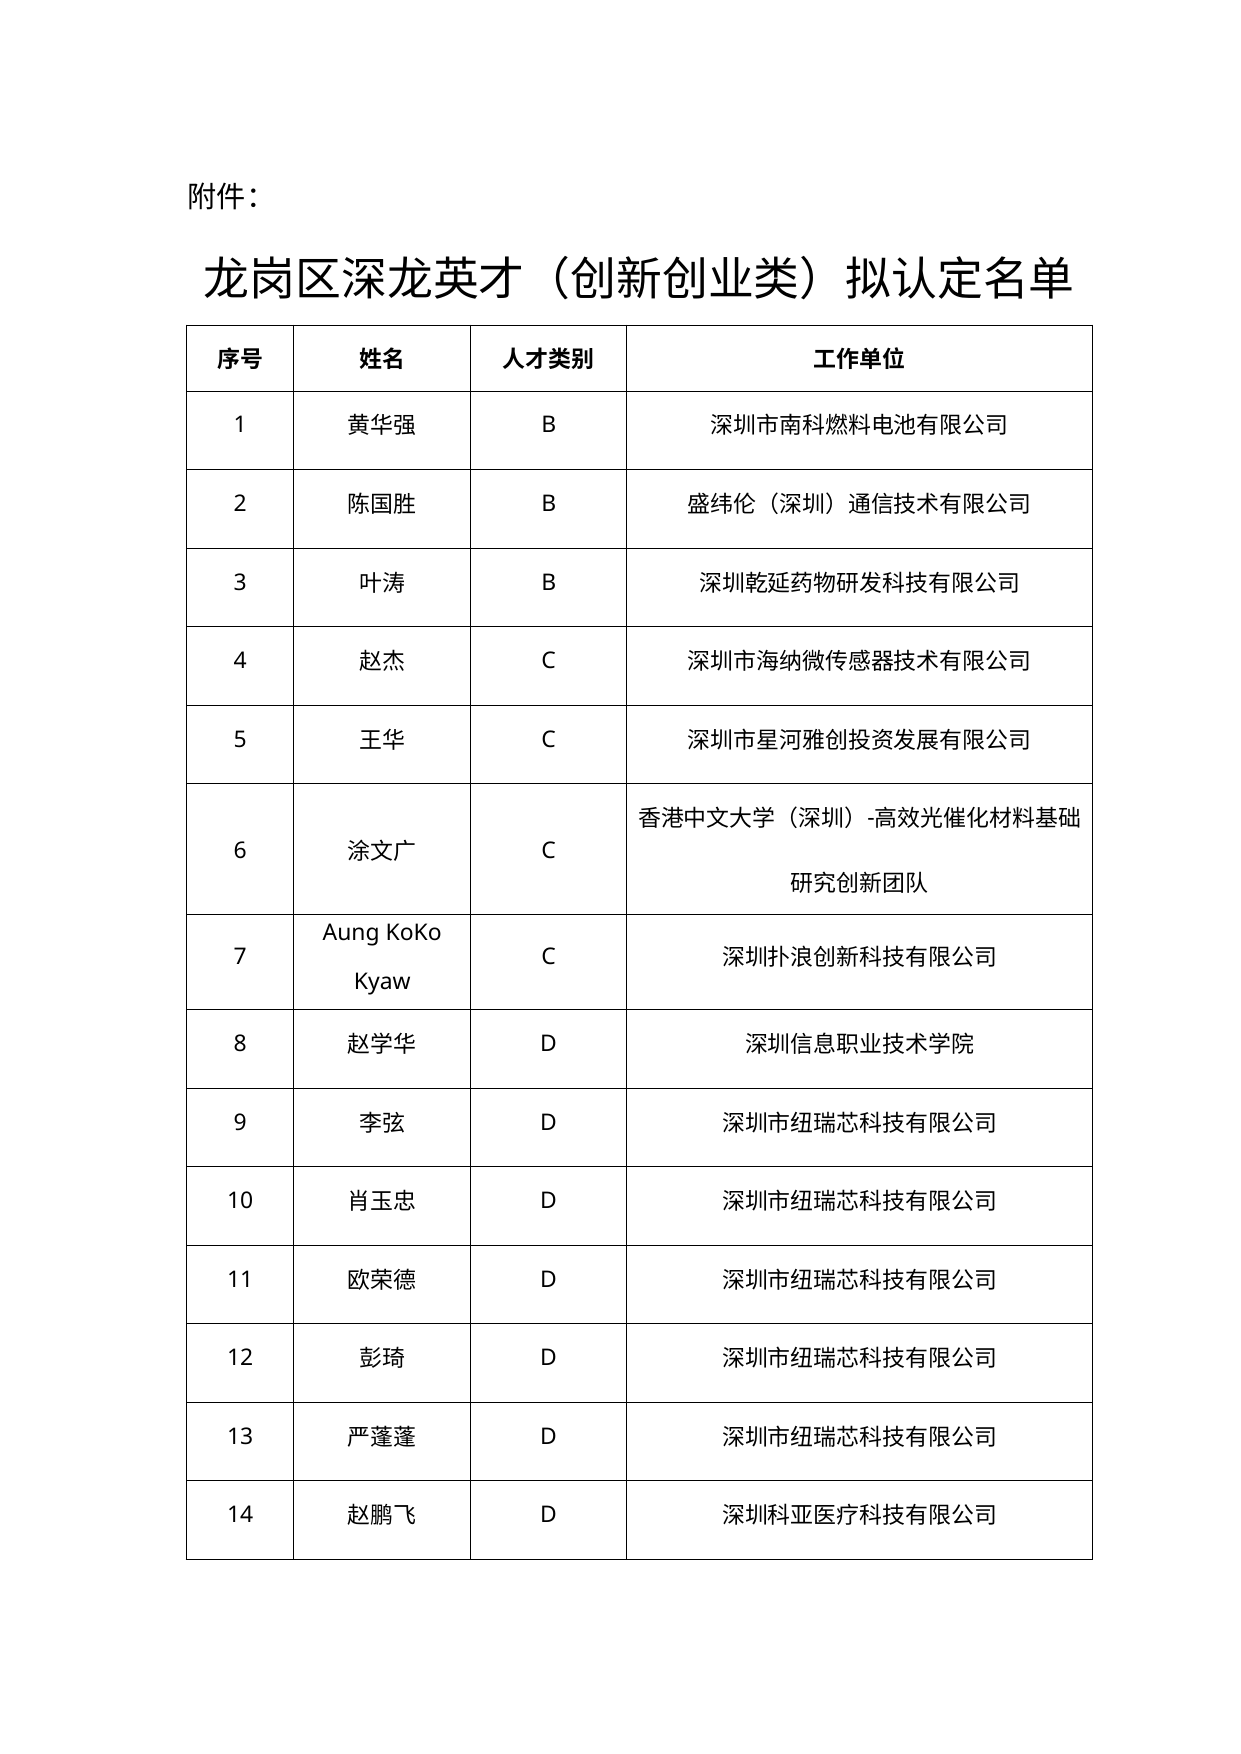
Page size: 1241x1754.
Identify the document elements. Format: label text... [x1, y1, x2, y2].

table_cell 7 [187, 915, 293, 1009]
table_cell 深圳市纽瑞芯科技有限公司 [627, 1324, 1092, 1402]
table_header 龙岗区深龙英才（创新创业类）拟认定名单 [186, 227, 1092, 324]
table_cell D [471, 1324, 626, 1402]
table_cell 14 [187, 1481, 293, 1559]
table_cell D [471, 1167, 626, 1245]
table_cell 深圳市纽瑞芯科技有限公司 [627, 1403, 1092, 1480]
table_cell B [471, 549, 626, 626]
table_cell C [471, 627, 626, 705]
table_cell C [471, 706, 626, 783]
table_cell D [471, 1089, 626, 1166]
table_cell 陈国胜 [294, 470, 470, 548]
table_cell 涂文广 [294, 784, 470, 914]
table_cell D [471, 1403, 626, 1480]
table_cell 香港中文大学（深圳）-高效光催化材料基础研究创新团队 [627, 784, 1092, 914]
table_cell D [471, 1010, 626, 1088]
table_cell 深圳市南科燃料电池有限公司 [627, 392, 1092, 469]
table_cell 6 [187, 784, 293, 914]
table_cell 5 [187, 706, 293, 783]
table_cell C [471, 915, 626, 1009]
table_cell 深圳科亚医疗科技有限公司 [627, 1481, 1092, 1559]
table_cell 工作单位 [627, 326, 1092, 391]
table_cell 人才类别 [471, 326, 626, 391]
table_cell 2 [187, 470, 293, 548]
table_cell 序号 [187, 326, 293, 391]
table_cell 3 [187, 549, 293, 626]
table_cell 赵鹏飞 [294, 1481, 470, 1559]
table_cell B [471, 392, 626, 469]
table_cell 黄华强 [294, 392, 470, 469]
table_cell 深圳市纽瑞芯科技有限公司 [627, 1246, 1092, 1323]
table_cell 深圳市星河雅创投资发展有限公司 [627, 706, 1092, 783]
table_cell 1 [187, 392, 293, 469]
table_cell C [471, 784, 626, 914]
table_cell 4 [187, 627, 293, 705]
table_cell 叶涛 [294, 549, 470, 626]
table_cell 赵杰 [294, 627, 470, 705]
table_cell B [471, 470, 626, 548]
table_cell 深圳市纽瑞芯科技有限公司 [627, 1089, 1092, 1166]
table_cell 8 [187, 1010, 293, 1088]
table_cell D [471, 1481, 626, 1559]
table_cell 严蓬蓬 [294, 1403, 470, 1480]
table_cell 欧荣德 [294, 1246, 470, 1323]
table_cell 李弦 [294, 1089, 470, 1166]
table_cell 深圳扑浪创新科技有限公司 [627, 915, 1092, 1009]
table_cell 彭琦 [294, 1324, 470, 1402]
table_cell 深圳市海纳微传感器技术有限公司 [627, 627, 1092, 705]
table_cell 13 [187, 1403, 293, 1480]
table_cell 赵学华 [294, 1010, 470, 1088]
table_cell 深圳信息职业技术学院 [627, 1010, 1092, 1088]
table_cell 深圳市纽瑞芯科技有限公司 [627, 1167, 1092, 1245]
table_cell 10 [187, 1167, 293, 1245]
table_cell 王华 [294, 706, 470, 783]
table_cell 姓名 [294, 326, 470, 391]
table_cell 盛纬伦（深圳）通信技术有限公司 [627, 470, 1092, 548]
table_cell 12 [187, 1324, 293, 1402]
text 附件： [187, 162, 1053, 227]
table_cell 肖玉忠 [294, 1167, 470, 1245]
table_cell 11 [187, 1246, 293, 1323]
table_cell D [471, 1246, 626, 1323]
table_cell 深圳乾延药物研发科技有限公司 [627, 549, 1092, 626]
table_cell 9 [187, 1089, 293, 1166]
table_cell Aung KoKo Kyaw [294, 915, 470, 1009]
